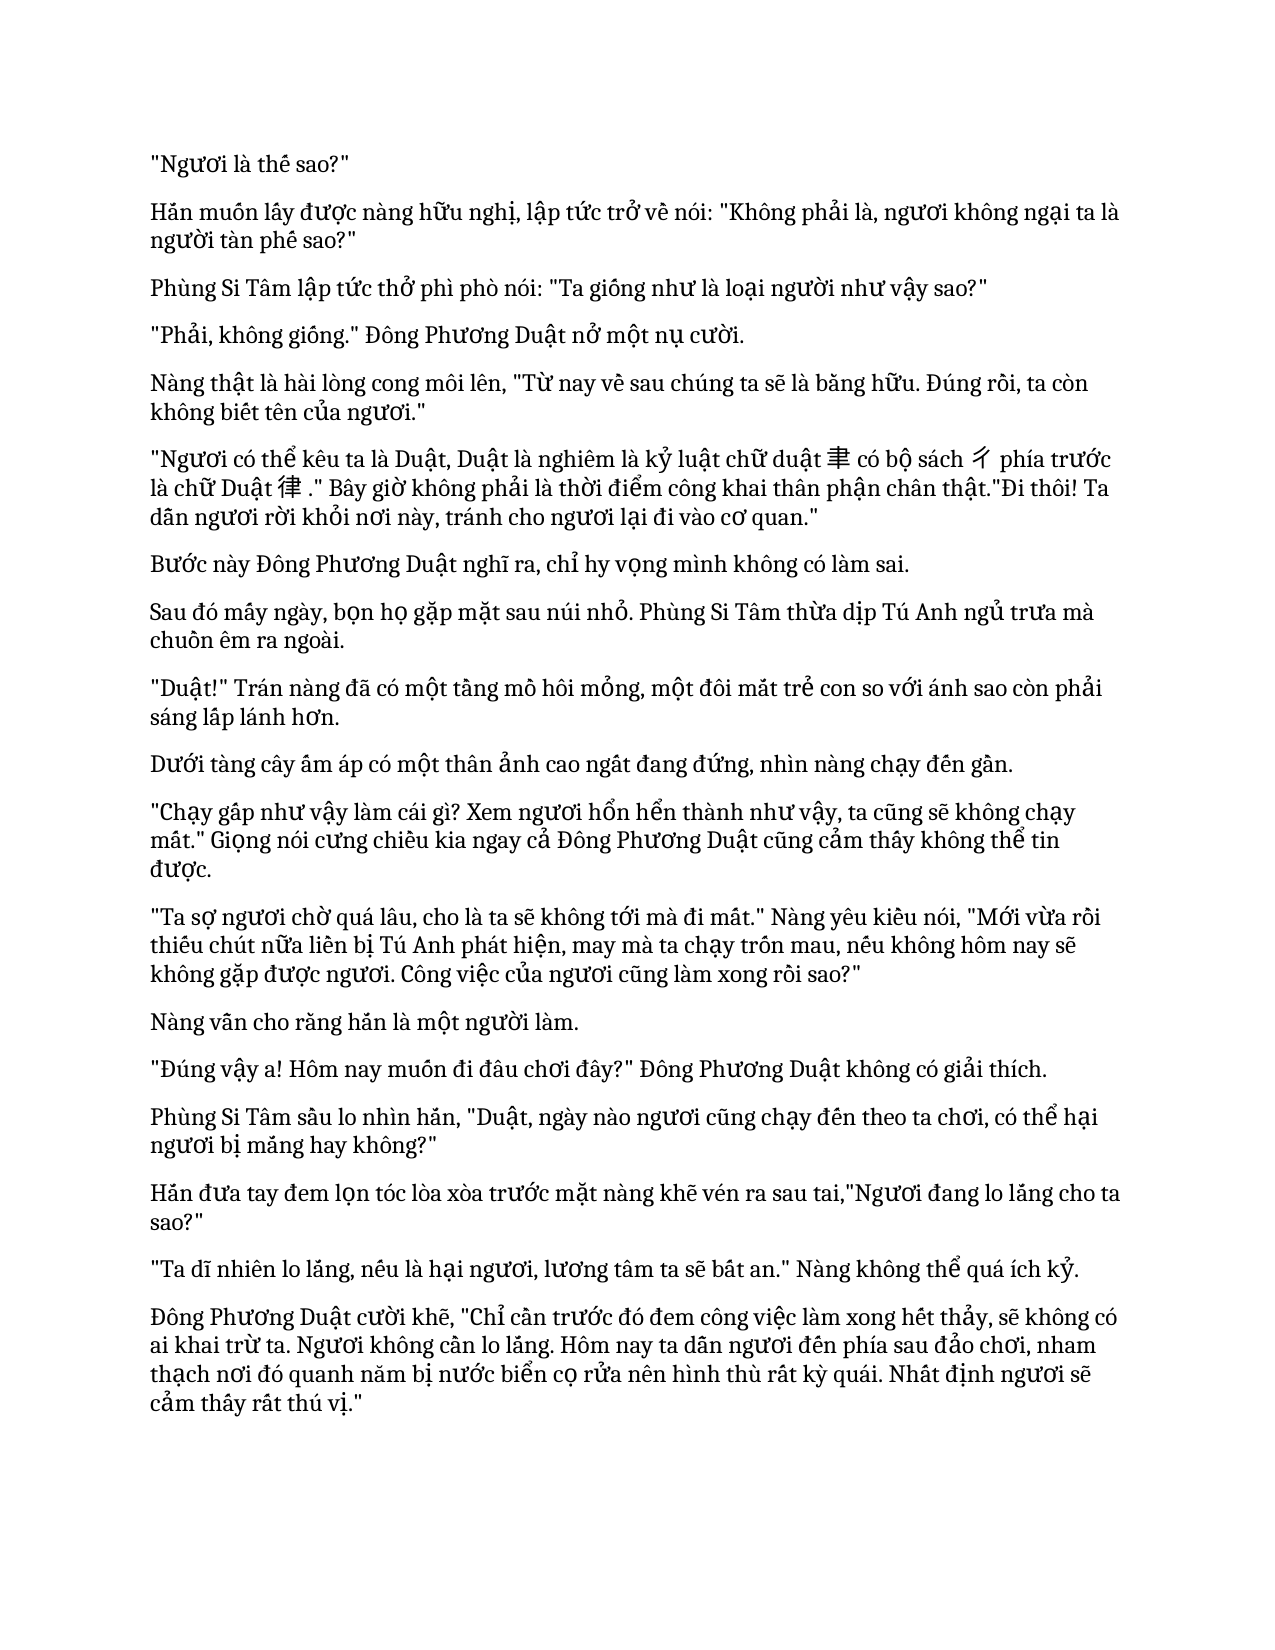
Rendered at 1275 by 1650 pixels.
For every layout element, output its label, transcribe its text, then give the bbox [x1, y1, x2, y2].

text "Ta sợ ngươi chờ quá lâu, cho là ta sẽ không tới mà đi mất." Nàng yêu kiều nói, "Mới vừa rồi thiếu chút nữa liền bị Tú Anh phát hiện, may mà ta chạy trốn mau, nếu không hôm nay sẽ không gặp được ngươi. Công việc của ngươi cũng làm xong rồi sao?" [150, 902, 1125, 989]
text "Đúng vậy a! Hôm nay muốn đi đâu chơi đây?" Đông Phương Duật không có giải thích. [150, 1055, 1125, 1084]
text Đông Phương Duật cười khẽ, "Chỉ cần trước đó đem công việc làm xong hết thảy, sẽ không có ai khai trừ ta. Ngươi không cần lo lắng. Hôm nay ta dẫn ngươi đến phía sau đảo chơi, nham thạch nơi đó quanh năm bị nước biển cọ rửa nên hình thù rất kỳ quái. Nhất định ngươi sẽ cảm thấy rất thú vị." [150, 1302, 1125, 1417]
text Sau đó mấy ngày, bọn họ gặp mặt sau núi nhỏ. Phùng Si Tâm thừa dịp Tú Anh ngủ trưa mà chuồn êm ra ngoài. [150, 597, 1125, 655]
text "Ngươi có thể kêu ta là Duật, Duật là nghiêm là kỷ luật chữ duật聿 có bộ sách ㄔphía trước là chữ Duật律 ." Bây giờ không phải là thời điểm công khai thân phận chân thật."Đi thôi! Ta dẫn ngươi rời khỏi nơi này, tránh cho ngươi lại đi vào cơ quan." [150, 445, 1125, 531]
text "Duật!" Trán nàng đã có một tầng mồ hôi mỏng, một đôi mắt trẻ con so với ánh sao còn phải sáng lấp lánh hơn. [150, 674, 1125, 731]
text "Ta dĩ nhiên lo lắng, nếu là hại ngươi, lương tâm ta sẽ bất an." Nàng không thể quá ích kỷ. [150, 1255, 1125, 1284]
text Bước này Đông Phương Duật nghĩ ra, chỉ hy vọng mình không có làm sai. [150, 550, 1125, 579]
text Phùng Si Tâm sầu lo nhìn hắn, "Duật, ngày nào ngươi cũng chạy đến theo ta chơi, có thể hại ngươi bị mắng hay không?" [150, 1102, 1125, 1160]
text "Ngươi là thế sao?" [150, 150, 1125, 179]
text Hắn đưa tay đem lọn tóc lòa xòa trước mặt nàng khẽ vén ra sau tai,"Ngươi đang lo lắng cho ta sao?" [150, 1179, 1125, 1236]
text "Phải, không giống." Đông Phương Duật nở một nụ cười. [150, 321, 1125, 350]
text Nàng vẫn cho rằng hắn là một người làm. [150, 1007, 1125, 1036]
text Nàng thật là hài lòng cong môi lên, "Từ nay về sau chúng ta sẽ là bằng hữu. Đúng rồi, ta còn không biết tên của ngươi." [150, 369, 1125, 426]
text Phùng Si Tâm lập tức thở phì phò nói: "Ta giống như là loại người như vậy sao?" [150, 274, 1125, 302]
text Dưới tàng cây ấm áp có một thân ảnh cao ngất đang đứng, nhìn nàng chạy đến gần. [150, 750, 1125, 779]
text "Chạy gấp như vậy làm cái gì? Xem ngươi hổn hển thành như vậy, ta cũng sẽ không chạy mất." Giọng nói cưng chiều kia ngay cả Đông Phương Duật cũng cảm thấy không thể tin được. [150, 797, 1125, 884]
text Hắn muốn lấy được nàng hữu nghị, lập tức trở về nói: "Không phải là, ngươi không ngại ta là người tàn phế sao?" [150, 197, 1125, 255]
